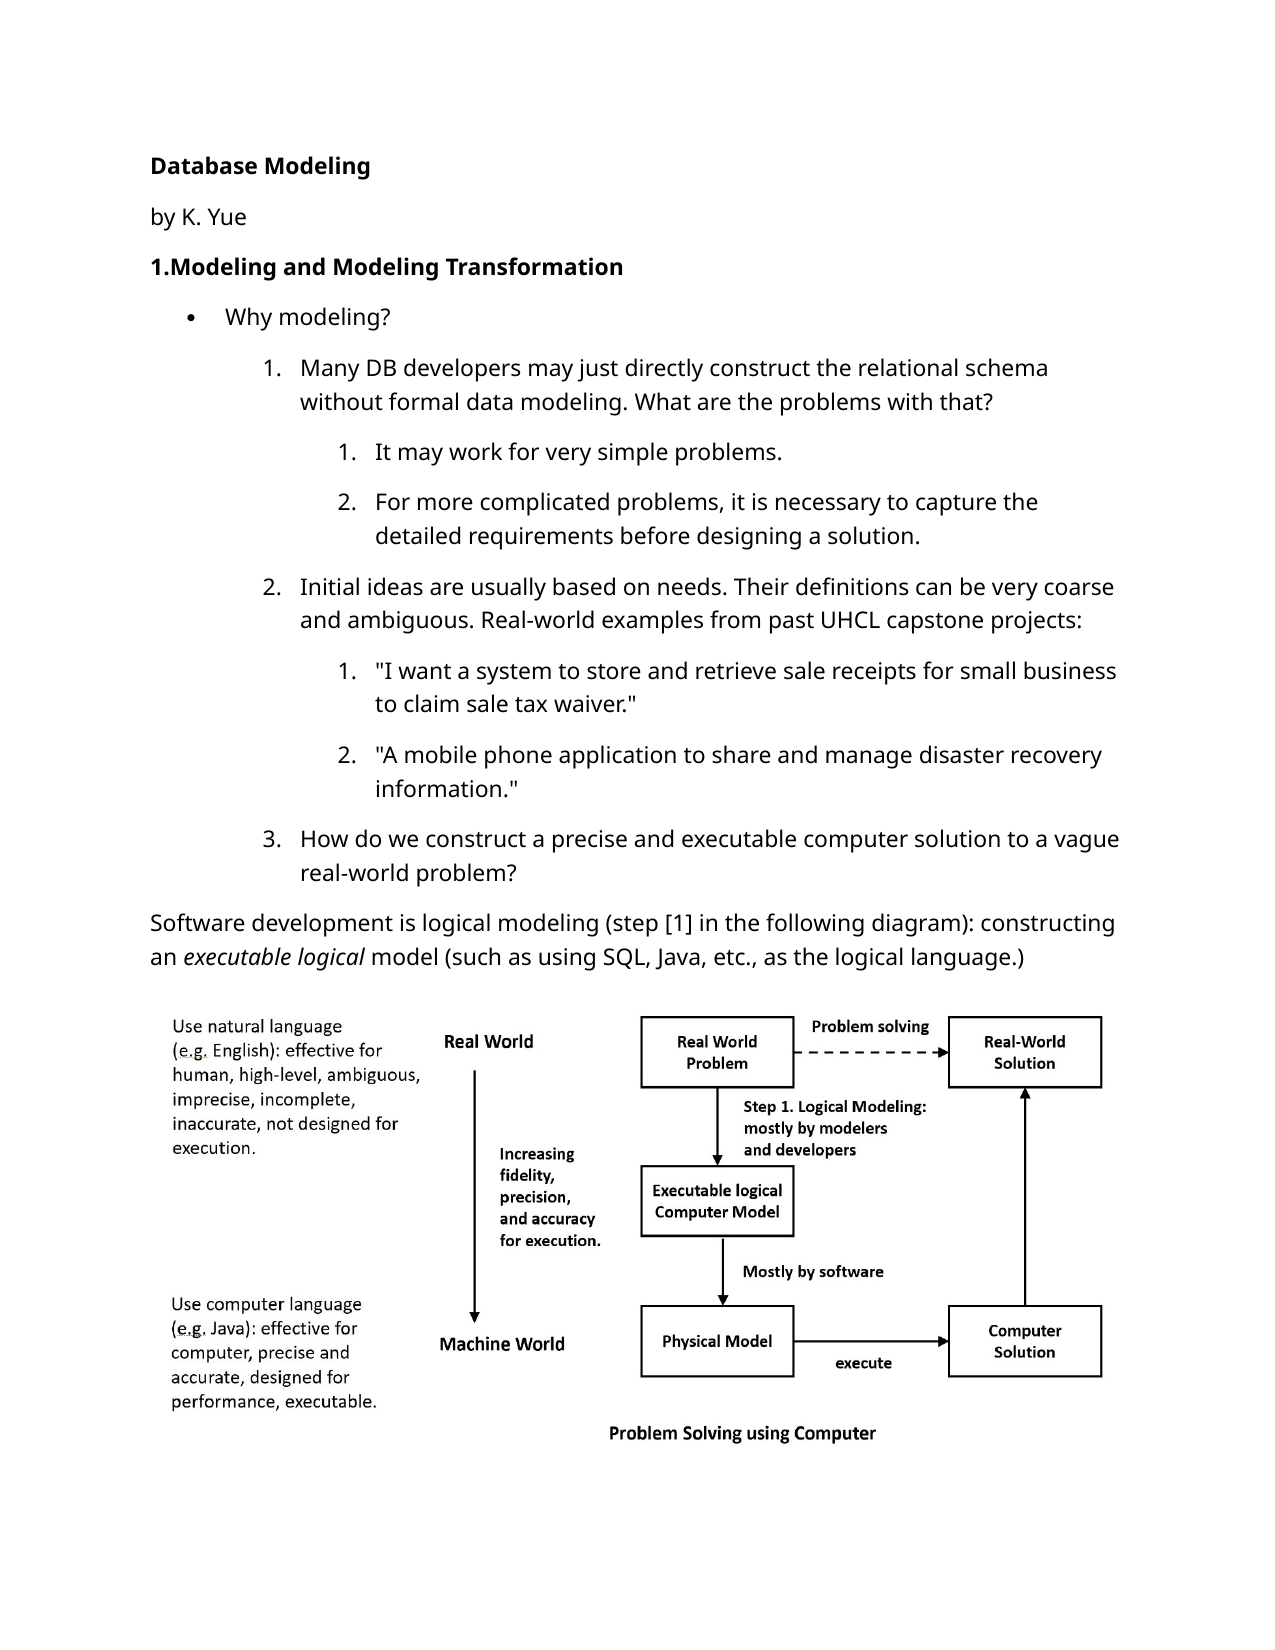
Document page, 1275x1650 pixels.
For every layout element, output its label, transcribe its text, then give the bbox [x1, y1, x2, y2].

list Why modeling? [187, 301, 1125, 332]
text Database Modeling [150, 150, 1125, 181]
text 1.Modeling and Modeling Transformation [150, 251, 1125, 282]
picture [150, 991, 1125, 1455]
list "I want a system to store and retrieve sale receipts for small business to claim sale tax waiver." [337, 654, 1125, 719]
text by K. Yue [150, 200, 1125, 232]
list Many DB developers may just directly construct the relational schema without formal data modeling. What are the problems with that? [262, 352, 1125, 417]
list "A mobile phone application to share and manage disaster recovery information." [337, 739, 1125, 804]
list For more complicated problems, it is necessary to capture the detailed requirements before designing a solution. [337, 486, 1125, 551]
list It may work for very simple problems. [337, 436, 1125, 467]
text Software development is logical modeling (step [1] in the following diagram): constructing an executable logical model (such as using SQL, Java, etc., as the logical language.) [150, 907, 1125, 972]
list Initial ideas are usually based on needs. Their definitions can be very coarse and ambiguous. Real-world examples from past UHCL capstone projects: [262, 570, 1125, 635]
list How do we construct a precise and executable computer solution to a vague real-world problem? [262, 823, 1125, 888]
